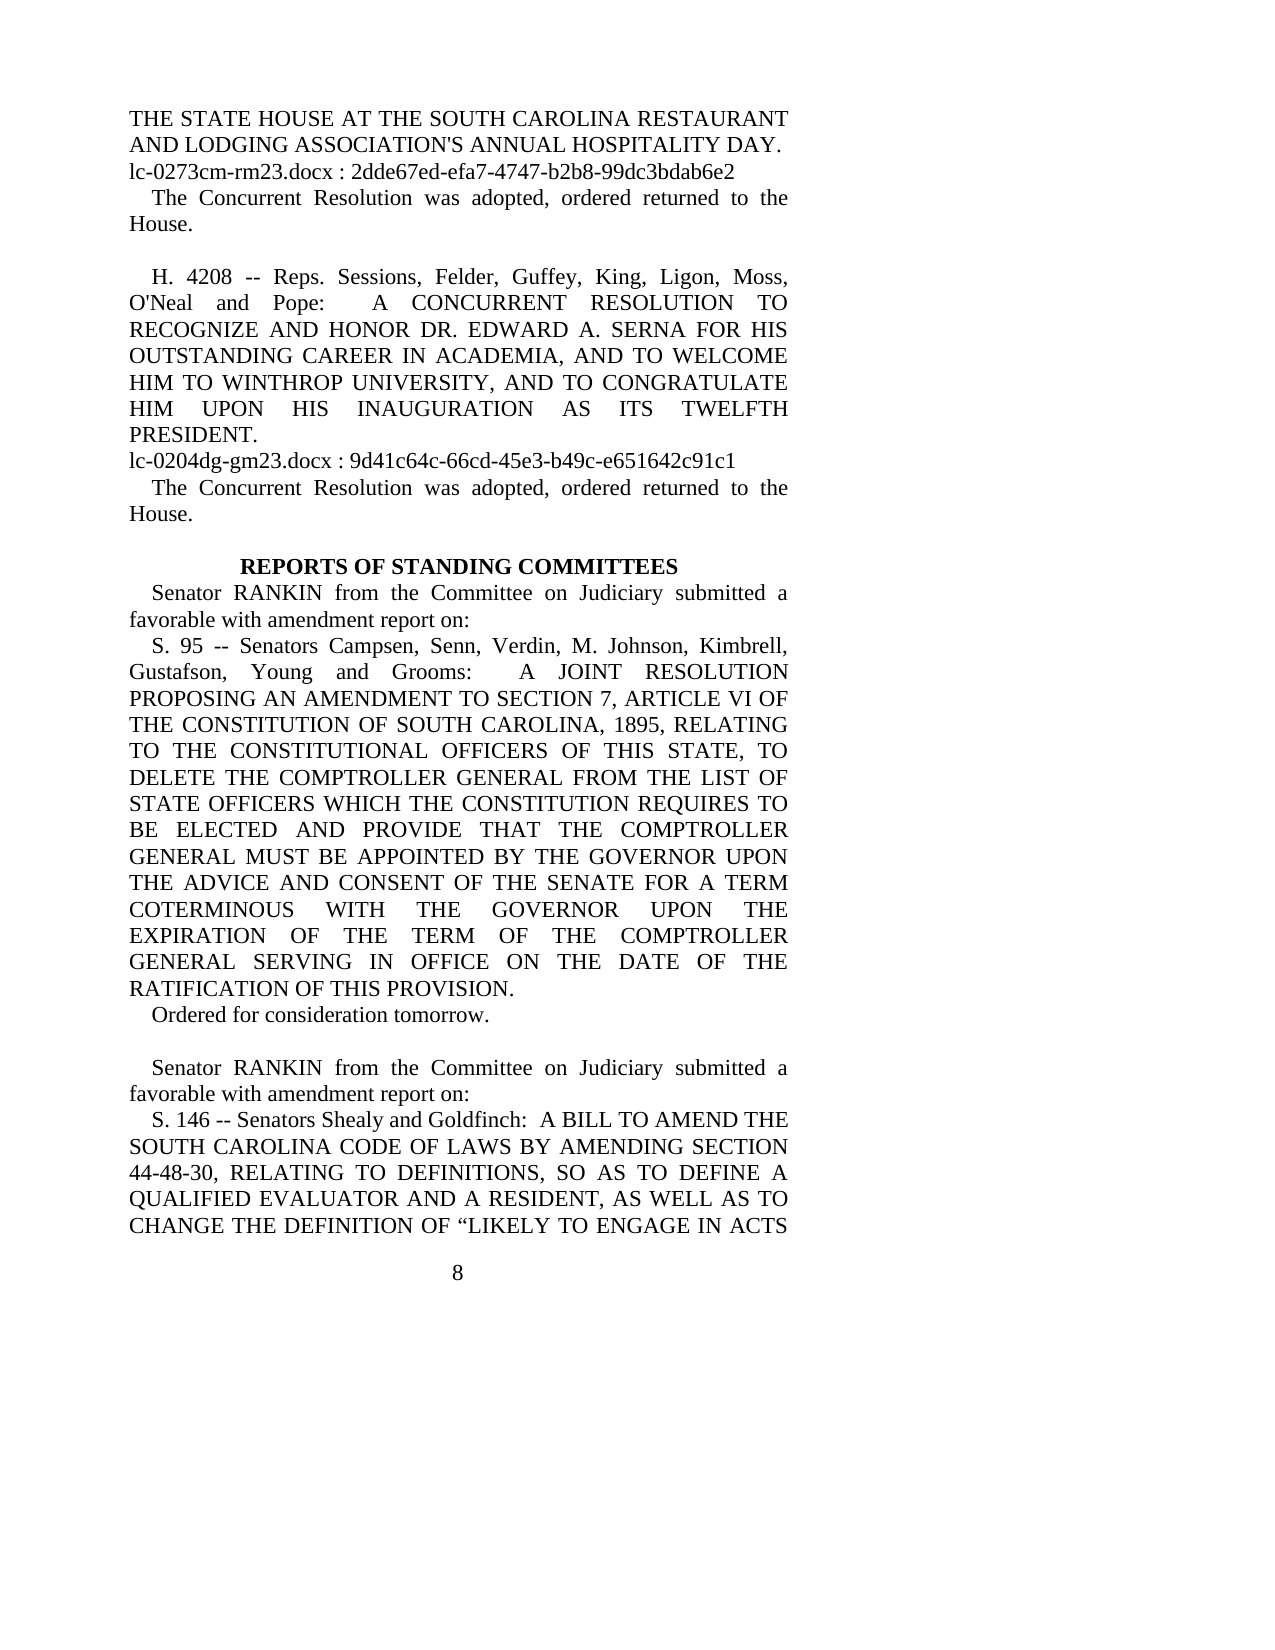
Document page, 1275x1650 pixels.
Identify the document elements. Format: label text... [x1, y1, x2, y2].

text lc-0273cm-rm23.docx : 2dde67ed-efa7-4747-b2b8-99dc3bdab6e2 [129, 158, 789, 184]
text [129, 105, 789, 158]
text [129, 1106, 789, 1238]
text H. 4208 -- Reps. Sessions, Felder, Guffey, King, Ligon, Moss, O'Neal and Pope: A CONCURRENT RESOLUTION TO RECOGNIZE AND HONOR DR. EDWARD A. SERNA FOR HIS OUTSTANDING CAREER IN ACADEMIA, AND TO WELCOME HIM TO WINTHROP UNIVERSITY, AND TO CONGRATULATE HIM UPON HIS INAUGURATION AS ITS TWELFTH PRESIDENT. [129, 263, 789, 448]
text The Concurrent Resolution was adopted, ordered returned to the House. [129, 184, 789, 237]
text The Concurrent Resolution was adopted, ordered returned to the House. [129, 474, 789, 527]
text Ordered for consideration tomorrow. [129, 1001, 789, 1027]
text Senator RANKIN from the Committee on Judiciary submitted a favorable with amendment report on: [129, 1054, 789, 1106]
text REPORTS OF STANDING COMMITTEES [129, 553, 789, 579]
text lc-0204dg-gm23.docx : 9d41c64c-66cd-45e3-b49c-e651642c91c1 [129, 448, 789, 474]
text S. 95 -- Senators Campsen, Senn, Verdin, M. Johnson, Kimbrell, Gustafson, Young and Grooms: A JOINT RESOLUTION PROPOSING AN AMENDMENT TO SECTION 7, ARTICLE VI OF THE CONSTITUTION OF SOUTH CAROLINA, 1895, RELATING TO THE CONSTITUTIONAL OFFICERS OF THIS STATE, TO DELETE THE COMPTROLLER GENERAL FROM THE LIST OF STATE OFFICERS WHICH THE CONSTITUTION REQUIRES TO BE ELECTED AND PROVIDE THAT THE COMPTROLLER GENERAL MUST BE APPOINTED BY THE GOVERNOR UPON THE ADVICE AND CONSENT OF THE SENATE FOR A TERM COTERMINOUS WITH THE GOVERNOR UPON THE EXPIRATION OF THE TERM OF THE COMPTROLLER GENERAL SERVING IN OFFICE ON THE DATE OF THE RATIFICATION OF THIS PROVISION. [129, 632, 789, 1001]
text Senator RANKIN from the Committee on Judiciary submitted a favorable with amendment report on: [129, 579, 789, 632]
